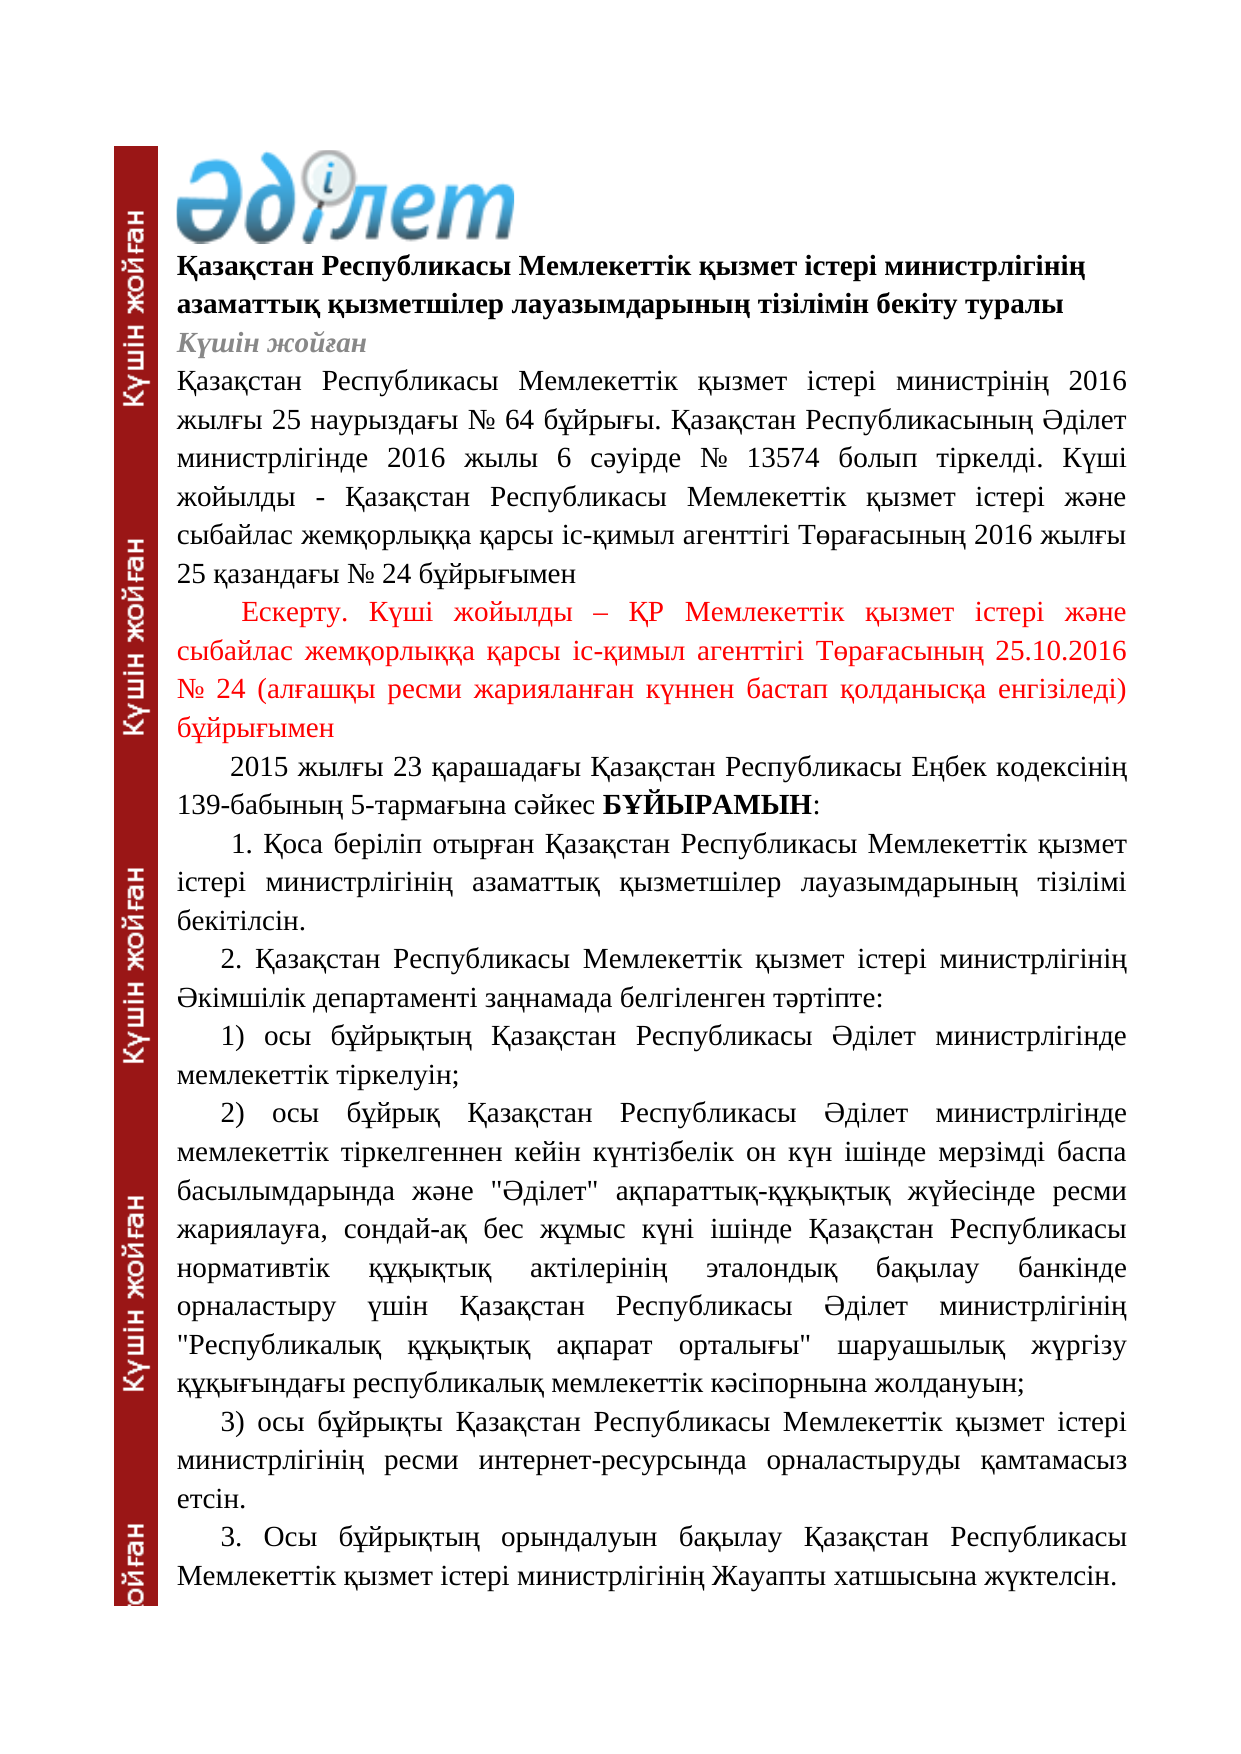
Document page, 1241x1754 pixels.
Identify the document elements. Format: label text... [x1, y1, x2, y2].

picture [114, 936, 158, 941]
picture [114, 1514, 158, 1519]
text 1) осы бұйрықтың Қазақстан Республикасы Әділет министрлігінде мемлекеттік тіркелуін; [112, 1018, 1128, 1091]
text Қазақстан Республикасы Мемлекеттік қызмет істері министрлігінің азаматтық қызметшілер лауазымдарының тізілімін бекіту туралы [112, 248, 1128, 320]
text Ескерту. Күші жойылды – ҚР Мемлекеттік қызмет істері және сыбайлас жемқорлыққа қарсы іс-қимыл агенттігі Төрағасының 25.10.2016 № 24 (алғашқы ресми жарияланған күннен бастап қолданысқа енгізіледі) бұйрығымен [112, 594, 1128, 744]
picture [114, 821, 158, 826]
picture [114, 1399, 158, 1404]
picture [176, 150, 515, 244]
text 3) осы бұйрықты Қазақстан Республикасы Мемлекеттік қызмет істері министрлігінің ресми интернет-ресурсында орналастыруды қамтамасыз етсін. [112, 1404, 1128, 1514]
picture [114, 589, 158, 594]
picture [114, 1592, 158, 1606]
text Күшін жойған [112, 325, 1128, 358]
text 2. Қазақстан Республикасы Мемлекеттік қызмет істері министрлігінің Әкімшілік департаменті заңнамада белгіленген тәртіпте: [112, 941, 1128, 1013]
picture [114, 1091, 158, 1096]
text 2015 жылғы 23 қарашадағы Қазақстан Республикасы Еңбек кодексінің 139-бабының 5-тармағына сәйкес БҰЙЫРАМЫН: [112, 749, 1128, 821]
picture [114, 358, 158, 363]
text Қазақстан Республикасы Мемлекеттік қызмет істері министрінің 2016 жылғы 25 наурыздағы № 64 бұйрығы. Қазақстан Республикасының Әділет министрлігінде 2016 жылы 6 сәуірде № 13574 болып тіркелді. Күші жойылды - Қазақстан Республикасы Мемлекеттік қызмет істері және сыбайлас жемқорлыққа қарсы іс-қимыл агенттігі Төрағасының 2016 жылғы 25 қазандағы № 24 бұйрығымен [112, 363, 1128, 589]
picture [114, 1013, 158, 1018]
picture [114, 320, 158, 325]
text 1. Қоса беріліп отырған Қазақстан Республикасы Мемлекеттік қызмет істері министрлігінің азаматтық қызметшілер лауазымдарының тізілімі бекітілсін. [112, 826, 1128, 936]
picture [114, 744, 158, 749]
text 3. Осы бұйрықтың орындалуын бақылау Қазақстан Республикасы Мемлекеттік қызмет істері министрлігінің Жауапты хатшысына жүктелсін. [112, 1519, 1128, 1592]
picture [114, 146, 158, 248]
text 2) осы бұйрық Қазақстан Республикасы Әділет министрлігінде мемлекеттік тіркелгеннен кейін күнтізбелік он күн ішінде мерзімді баспа басылымдарында және "Әділет" ақпараттық-құқықтық жүйесінде ресми жариялауға, сондай-ақ бес жұмыс күні ішінде Қазақстан Республикасы нормативтік құқықтық актілерінің эталондық бақылау банкінде орналастыру үшін Қазақстан Республикасы Әділет министрлігінің "Республикалық құқықтық ақпарат орталығы" шаруашылық жүргізу құқығындағы республикалық мемлекеттік кәсіпорнына жолдануын; [112, 1096, 1128, 1399]
